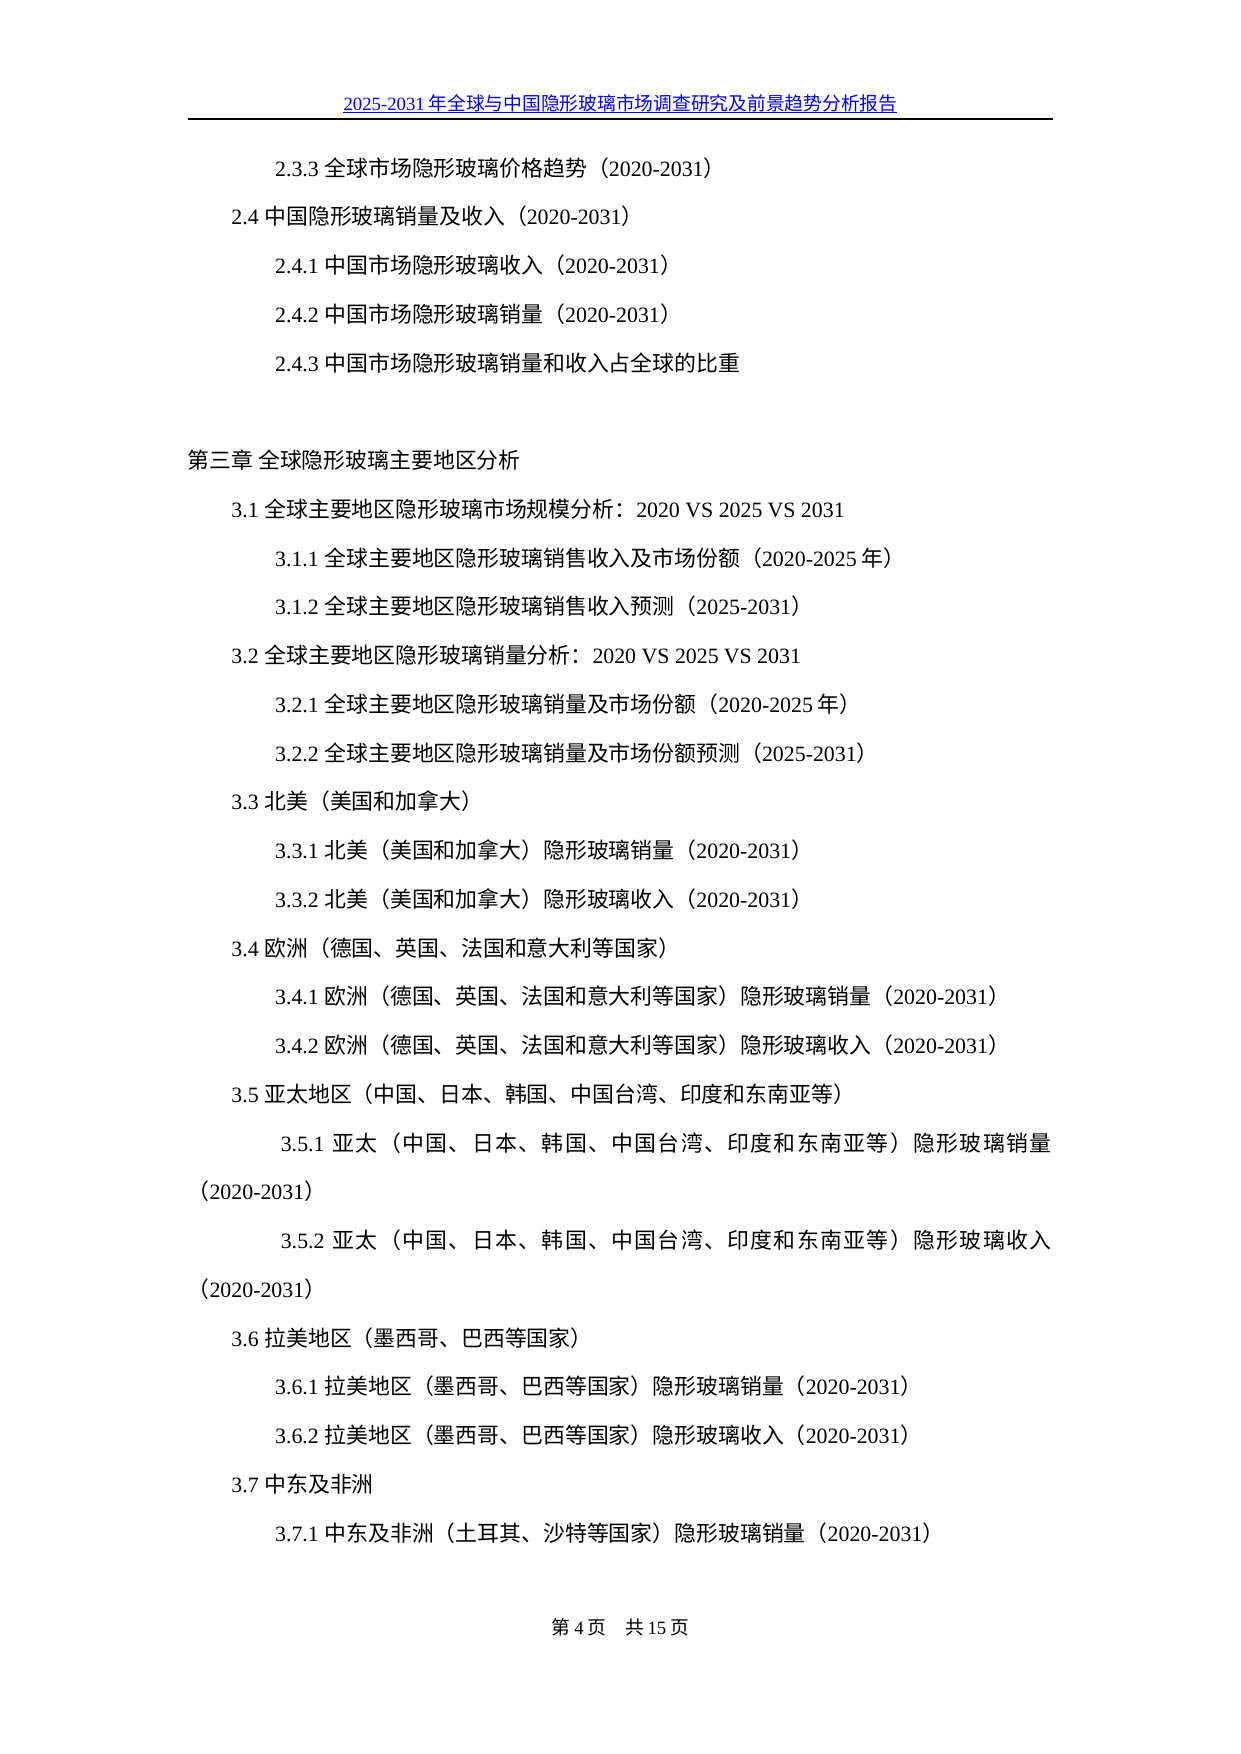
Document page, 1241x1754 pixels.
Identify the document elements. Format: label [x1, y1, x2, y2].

text [187, 150, 1053, 1548]
